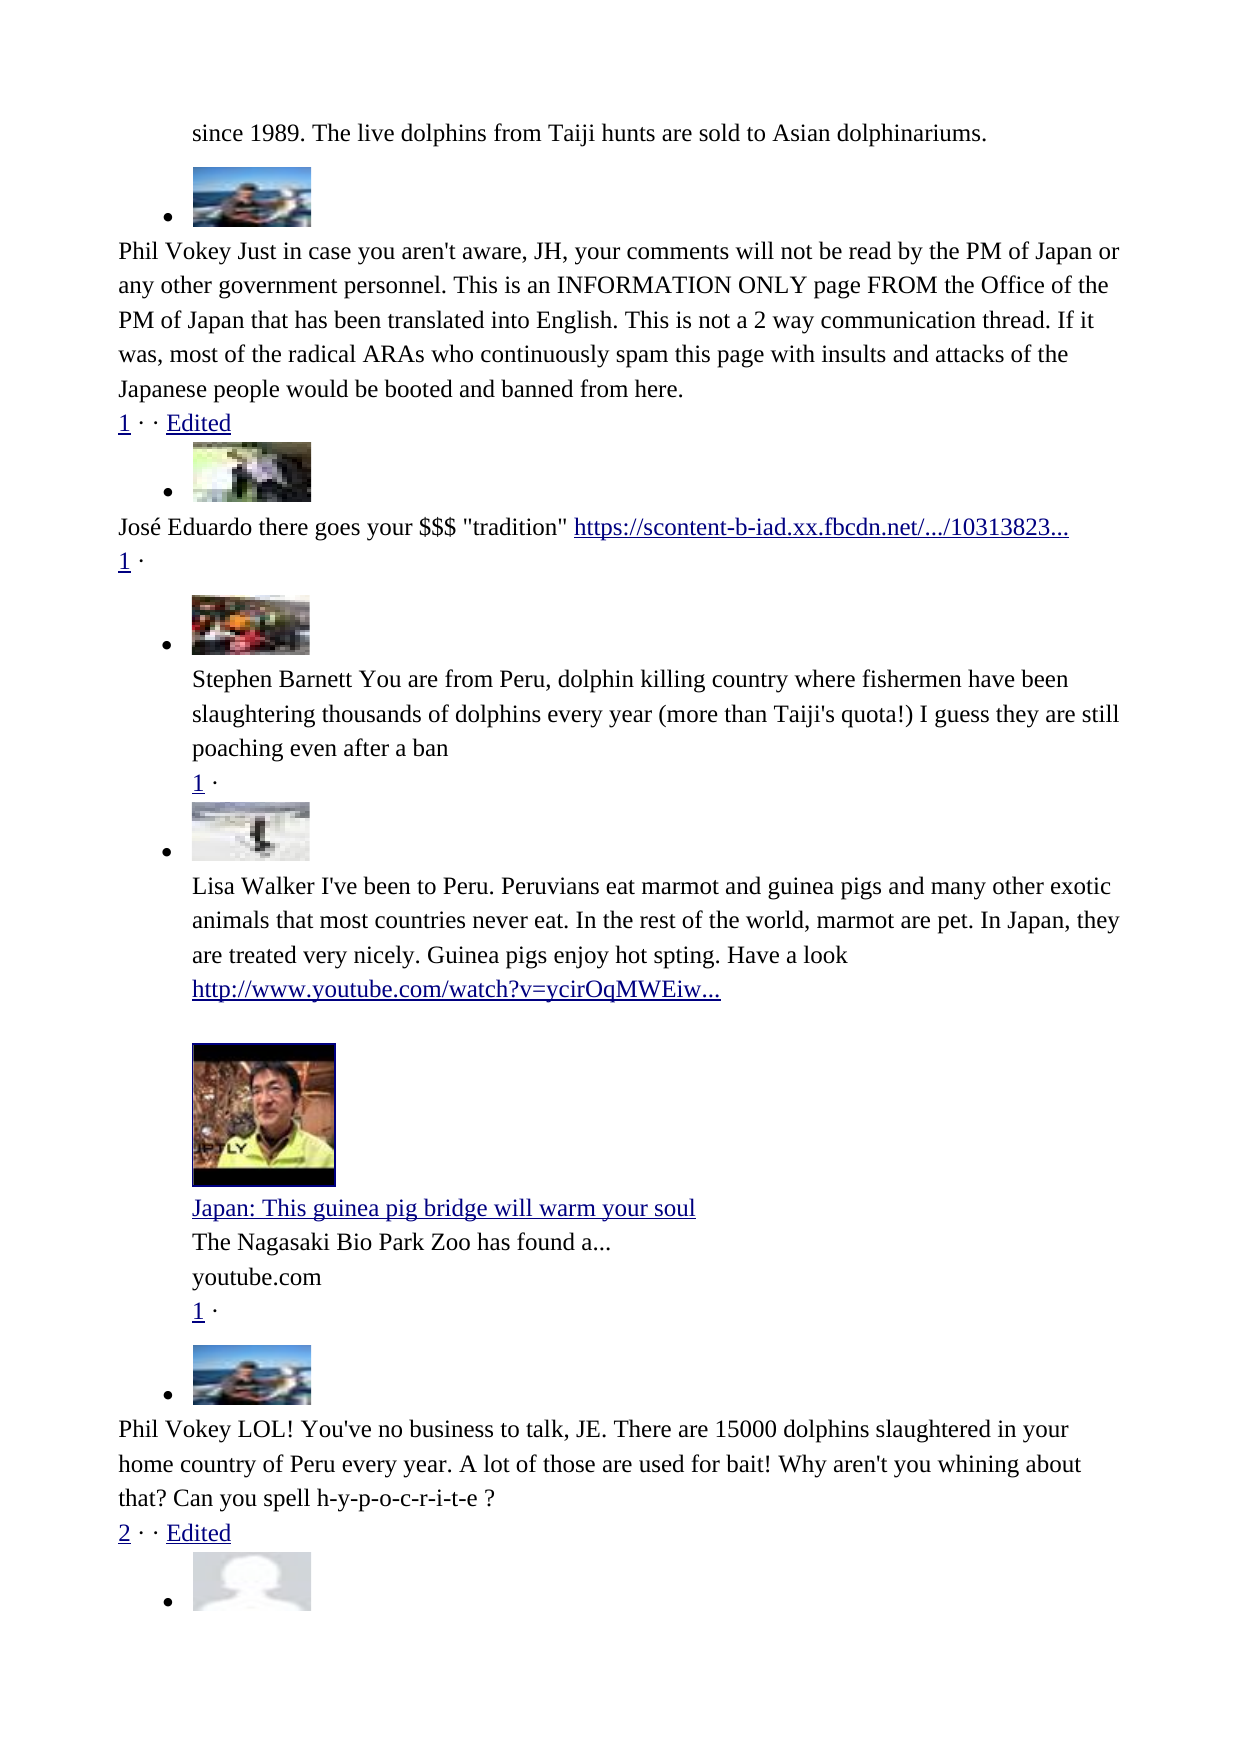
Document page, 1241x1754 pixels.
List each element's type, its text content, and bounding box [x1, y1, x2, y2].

text 2 · · Edited [118, 1518, 1122, 1546]
picture [193, 1552, 312, 1611]
picture [191, 802, 310, 861]
list 1 · [192, 1296, 1122, 1325]
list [192, 118, 1122, 147]
text Phil Vokey LOL! You've no business to talk, JE. There are 15000 dolphins slaughtered in your home country of Peru every year. A lot of those are used for bait! Why aren't you whining about that? Can you spell h-y-p-o-c-r-i-t-e ? [118, 1414, 1122, 1512]
text Phil Vokey Just in case you aren't aware, JH, your comments will not be read by the PM of Japan or any other government personnel. This is an INFORMATION ONLY page FROM the Office of the PM of Japan that has been translated into English. This is not a 2 way communication thread. If it was, most of the radical ARAs who continuously spam this page with insults and attacks of the Japanese people would be booted and banned from here. [118, 236, 1122, 403]
list Lisa Walker I've been to Peru. Peruvians eat marmot and guinea pigs and many other exotic animals that most countries never eat. In the rest of the world, marmot are pet. In Japan, they are treated very nicely. Guinea pigs enjoy hot spting. Have a look http://www.youtube.com/watch?v=ycirOqMWEiw... [192, 871, 1122, 1003]
list 1 · [192, 768, 1122, 796]
picture [191, 595, 310, 655]
text José Eduardo there goes your $$$ "tradition" https://scontent-b-iad.xx.fbcdn.net/.../10313823... [118, 512, 1122, 541]
picture [193, 167, 312, 227]
text 1 · [118, 546, 1122, 575]
list The Nagasaki Bio Park Zoo has found a... [192, 1227, 1122, 1256]
list Japan: This guinea pig bridge will warm your soul [192, 1193, 1122, 1222]
text 1 · · Edited [118, 408, 1122, 437]
list Stephen Barnett You are from Peru, dolphin killing country where fishermen have been slaughtering thousands of dolphins every year (more than Taiji's quota!) I guess they are still poaching even after a ban [192, 664, 1122, 762]
picture [193, 1345, 312, 1405]
picture [193, 442, 312, 502]
picture [193, 1045, 334, 1185]
list youtube.com [192, 1262, 1122, 1291]
